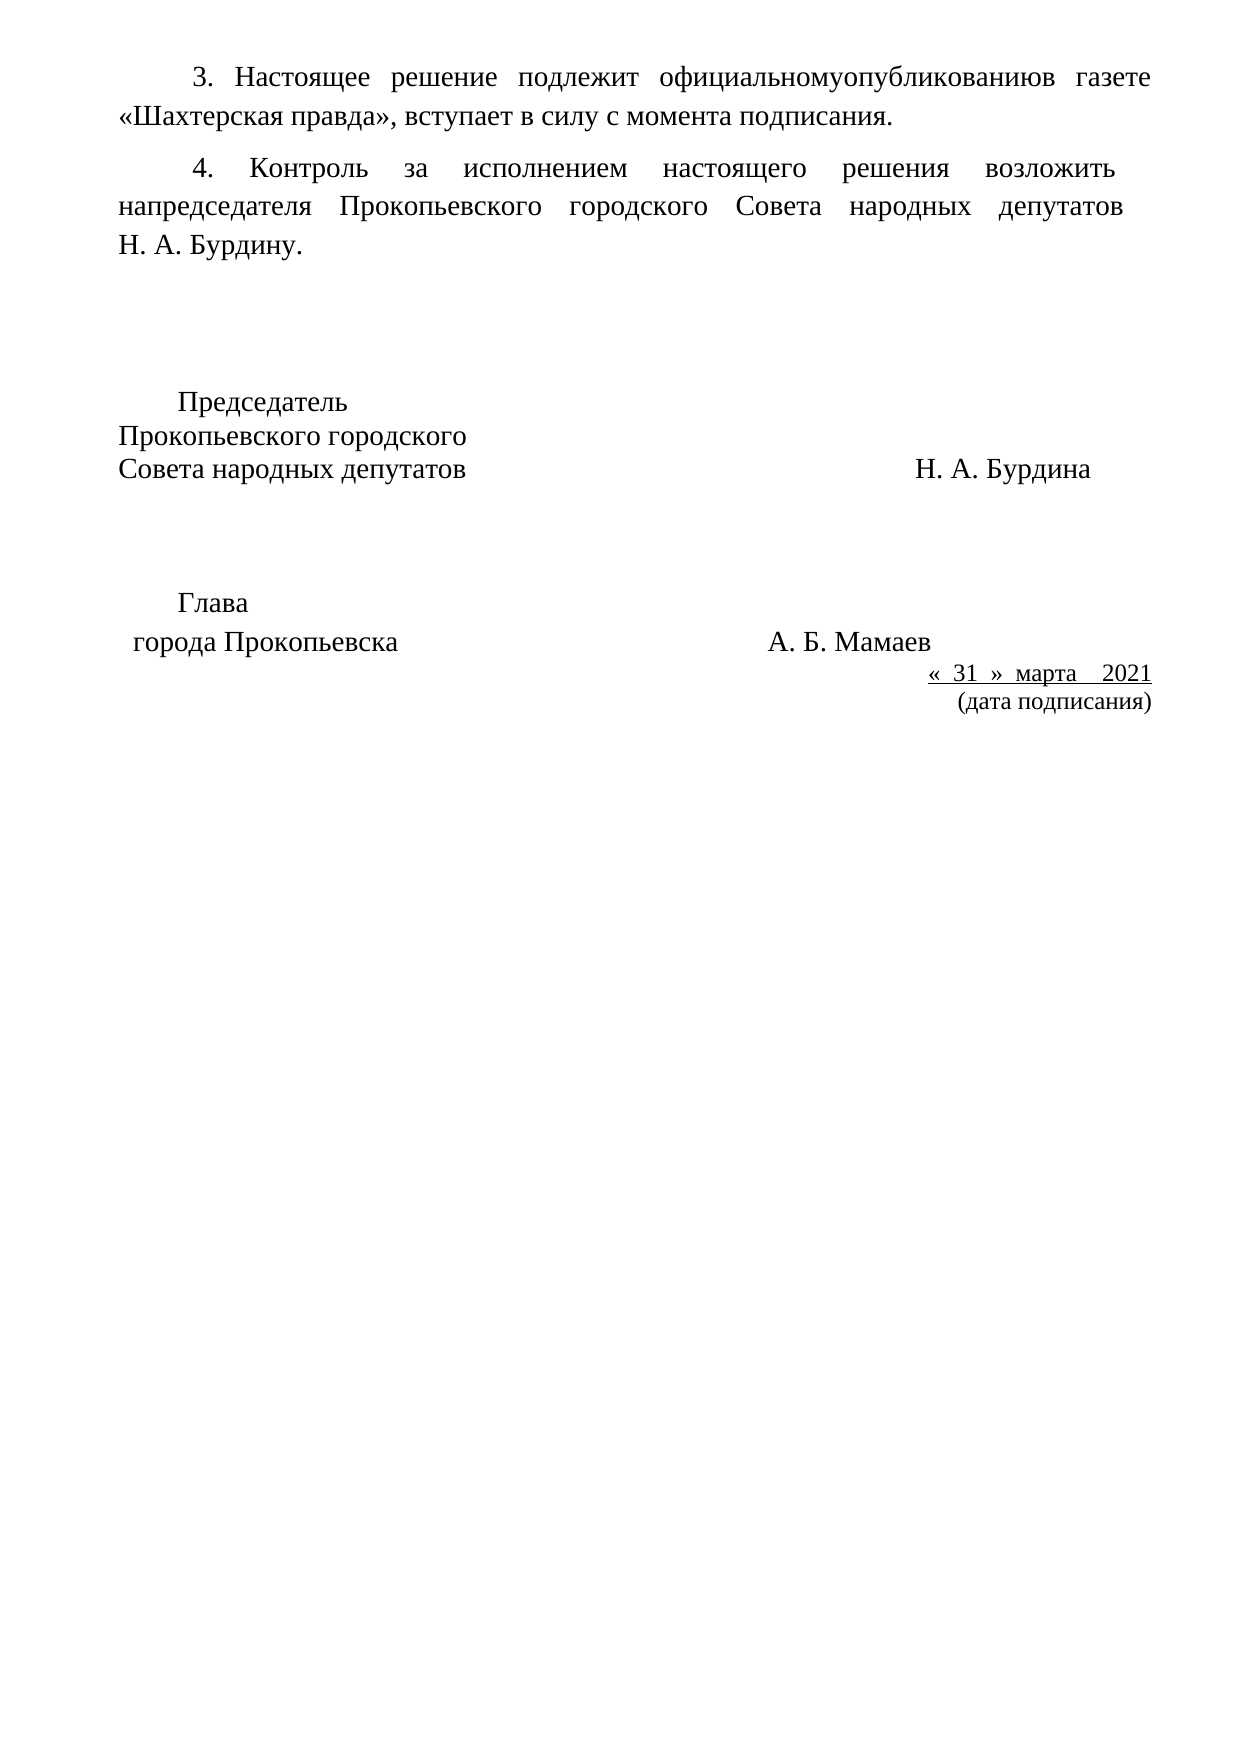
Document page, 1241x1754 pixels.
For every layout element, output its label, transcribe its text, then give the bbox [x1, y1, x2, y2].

text Совета народных депутатов Н. А. Бурдина [118, 451, 1152, 485]
text города Прокопьевска А. Б. Мамаев [133, 624, 1181, 658]
text « 31 » марта 2021 [177, 658, 1152, 686]
text (дата подписания) [148, 686, 1152, 715]
text Глава [133, 586, 1181, 619]
text 3. Настоящее решение подлежит официальномуопубликованиюв газете «Шахтерская правда», вступает в силу с момента подписания. [118, 59, 1152, 131]
text Председатель [118, 384, 1152, 418]
text Прокопьевского городского [118, 418, 1152, 451]
text 4. Контроль за исполнением настоящего решения возложить напредседателя Прокопьевского городского Совета народных депутатов Н. А. Бурдину. [118, 150, 1152, 261]
